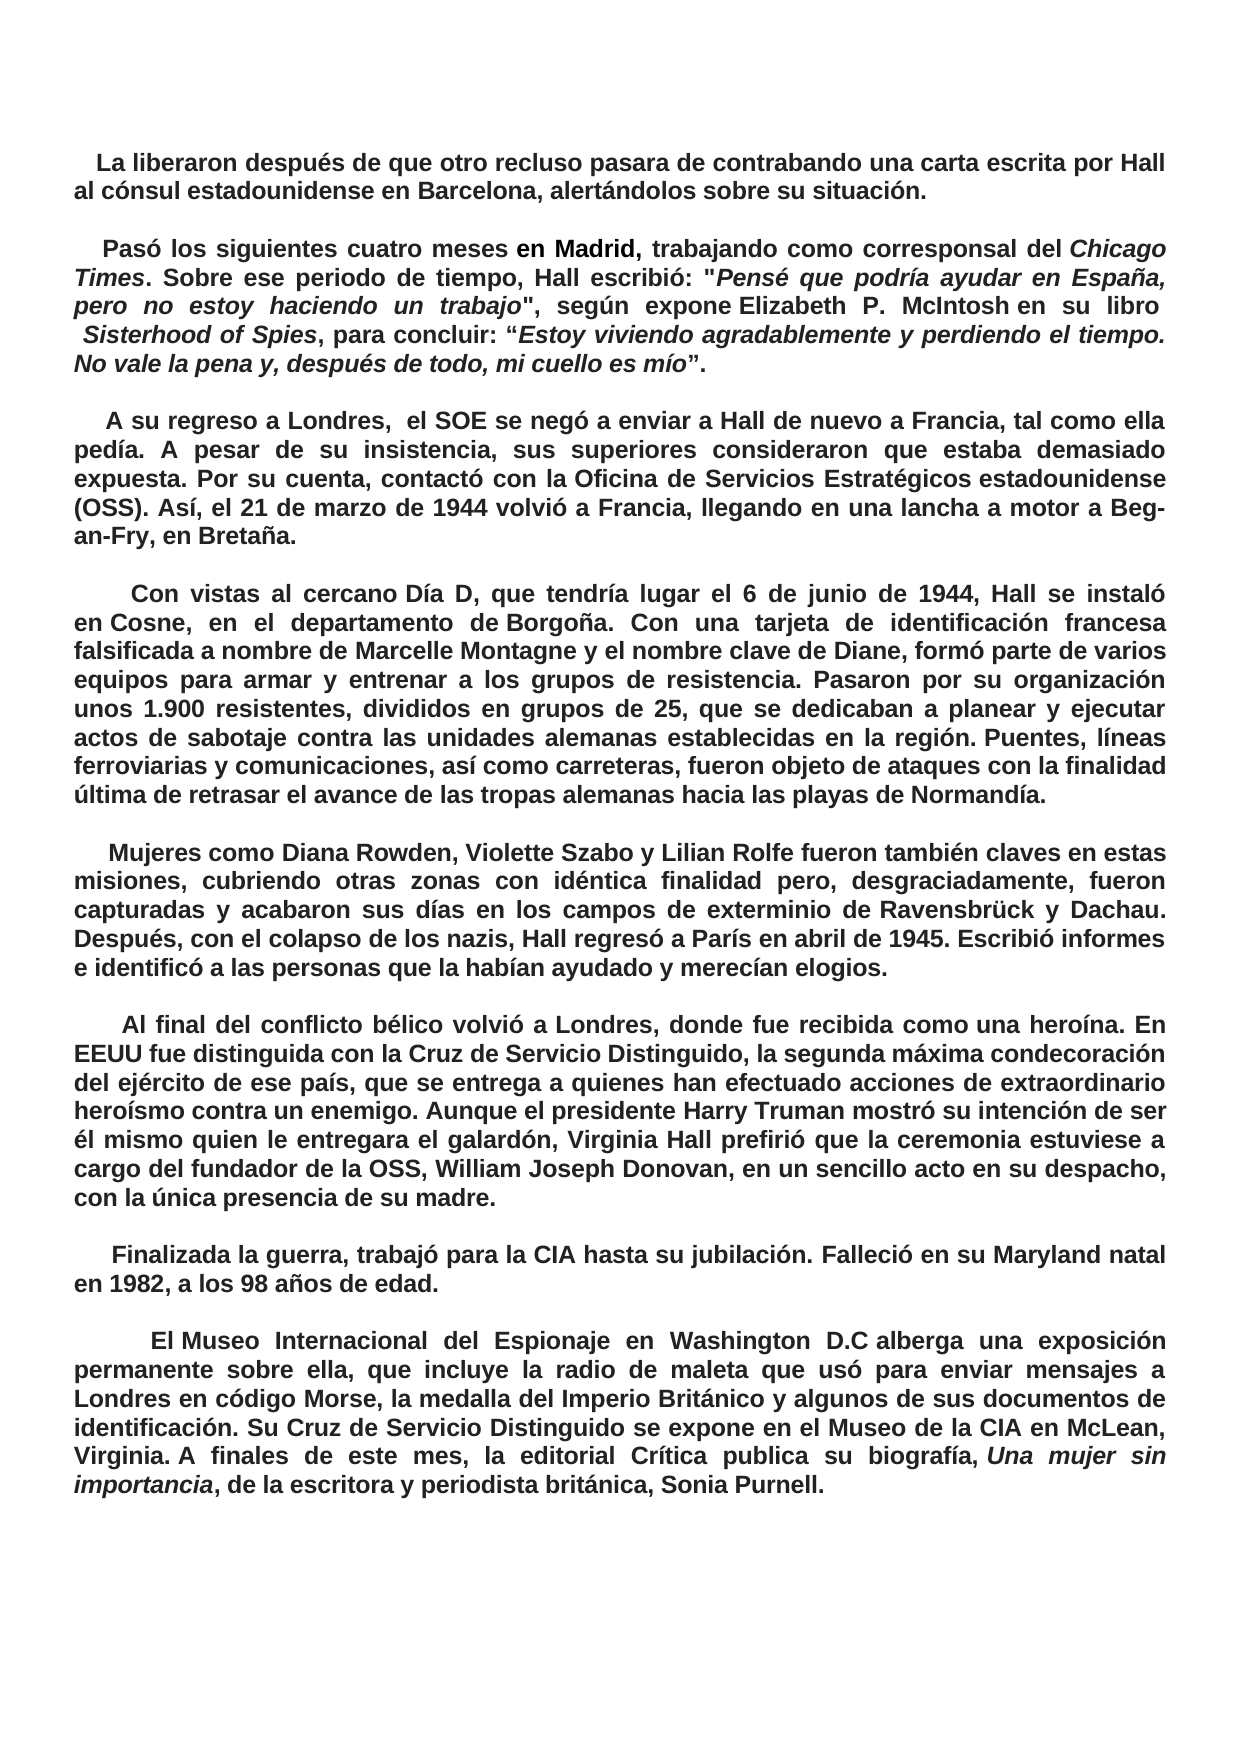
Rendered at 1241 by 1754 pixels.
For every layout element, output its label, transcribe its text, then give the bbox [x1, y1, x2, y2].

text Finalizada la guerra, trabajó para la CIA hasta su jubilación. Falleció en su Maryland natal en 1982, a los 98 años de edad. [74, 1240, 1167, 1298]
text Mujeres como Diana Rowden, Violette Szabo y Lilian Rolfe fueron también claves en estas misiones, cubriendo otras zonas con idéntica finalidad pero, desgraciadamente, fueron capturadas y acabaron sus días en los campos de exterminio de Ravensbrück y Dachau. Después, con el colapso de los nazis, Hall regresó a París en abril de 1945. Escribió informes e identificó a las personas que la habían ayudado y merecían elogios. [74, 838, 1167, 981]
text Al final del conflicto bélico volvió a Londres, donde fue recibida como una heroína. En EEUU fue distinguida con la Cruz de Servicio Distinguido, la segunda máxima condecoración del ejército de ese país, que se entrega a quienes han efectuado acciones de extraordinario heroísmo contra un enemigo. Aunque el presidente Harry Truman mostró su intención de ser él mismo quien le entregara el galardón, Virginia Hall prefirió que la ceremonia estuviese a cargo del fundador de la OSS, William Joseph Donovan, en un sencillo acto en su despacho, con la única presencia de su madre. [74, 1010, 1167, 1211]
text El Museo Internacional del Espionaje en Washington D.C alberga una exposición permanente sobre ella, que incluye la radio de maleta que usó para enviar mensajes a Londres en código Morse, la medalla del Imperio Británico y algunos de sus documentos de identificación. Su Cruz de Servicio Distinguido se expone en el Museo de la CIA en McLean, Virginia. A finales de este mes, la editorial Crítica publica su biografía, Una mujer sin importancia, de la escritora y periodista británica, Sonia Purnell. [74, 1326, 1167, 1499]
text A su regreso a Londres, el SOE se negó a enviar a Hall de nuevo a Francia, tal como ella pedía. A pesar de su insistencia, sus superiores consideraron que estaba demasiado expuesta. Por su cuenta, contactó con la Oficina de Servicios Estratégicos estadounidense (OSS). Así, el 21 de marzo de 1944 volvió a Francia, llegando en una lancha a motor a Beg-an-Fry, en Bretaña. [74, 406, 1167, 550]
text La liberaron después de que otro recluso pasara de contrabando una carta escrita por Hall al cónsul estadounidense en Barcelona, alertándolos sobre su situación. [74, 148, 1167, 205]
text Con vistas al cercano Día D, que tendría lugar el 6 de junio de 1944, Hall se instaló en Cosne, en el departamento de Borgoña. Con una tarjeta de identificación francesa falsificada a nombre de Marcelle Montagne y el nombre clave de Diane, formó parte de varios equipos para armar y entrenar a los grupos de resistencia. Pasaron por su organización unos 1.900 resistentes, divididos en grupos de 25, que se dedicaban a planear y ejecutar actos de sabotaje contra las unidades alemanas establecidas en la región. Puentes, líneas ferroviarias y comunicaciones, así como carreteras, fueron objeto de ataques con la finalidad última de retrasar el avance de las tropas alemanas hacia las playas de Normandía. [74, 579, 1167, 809]
text Pasó los siguientes cuatro meses en Madrid, trabajando como corresponsal del Chicago Times. Sobre ese periodo de tiempo, Hall escribió: "Pensé que podría ayudar en España, pero no estoy haciendo un trabajo", según expone Elizabeth P. McIntosh en su libro Sisterhood of Spies, para concluir: “Estoy viviendo agradablemente y perdiendo el tiempo. No vale la pena y, después de todo, mi cuello es mío”. [74, 234, 1167, 378]
